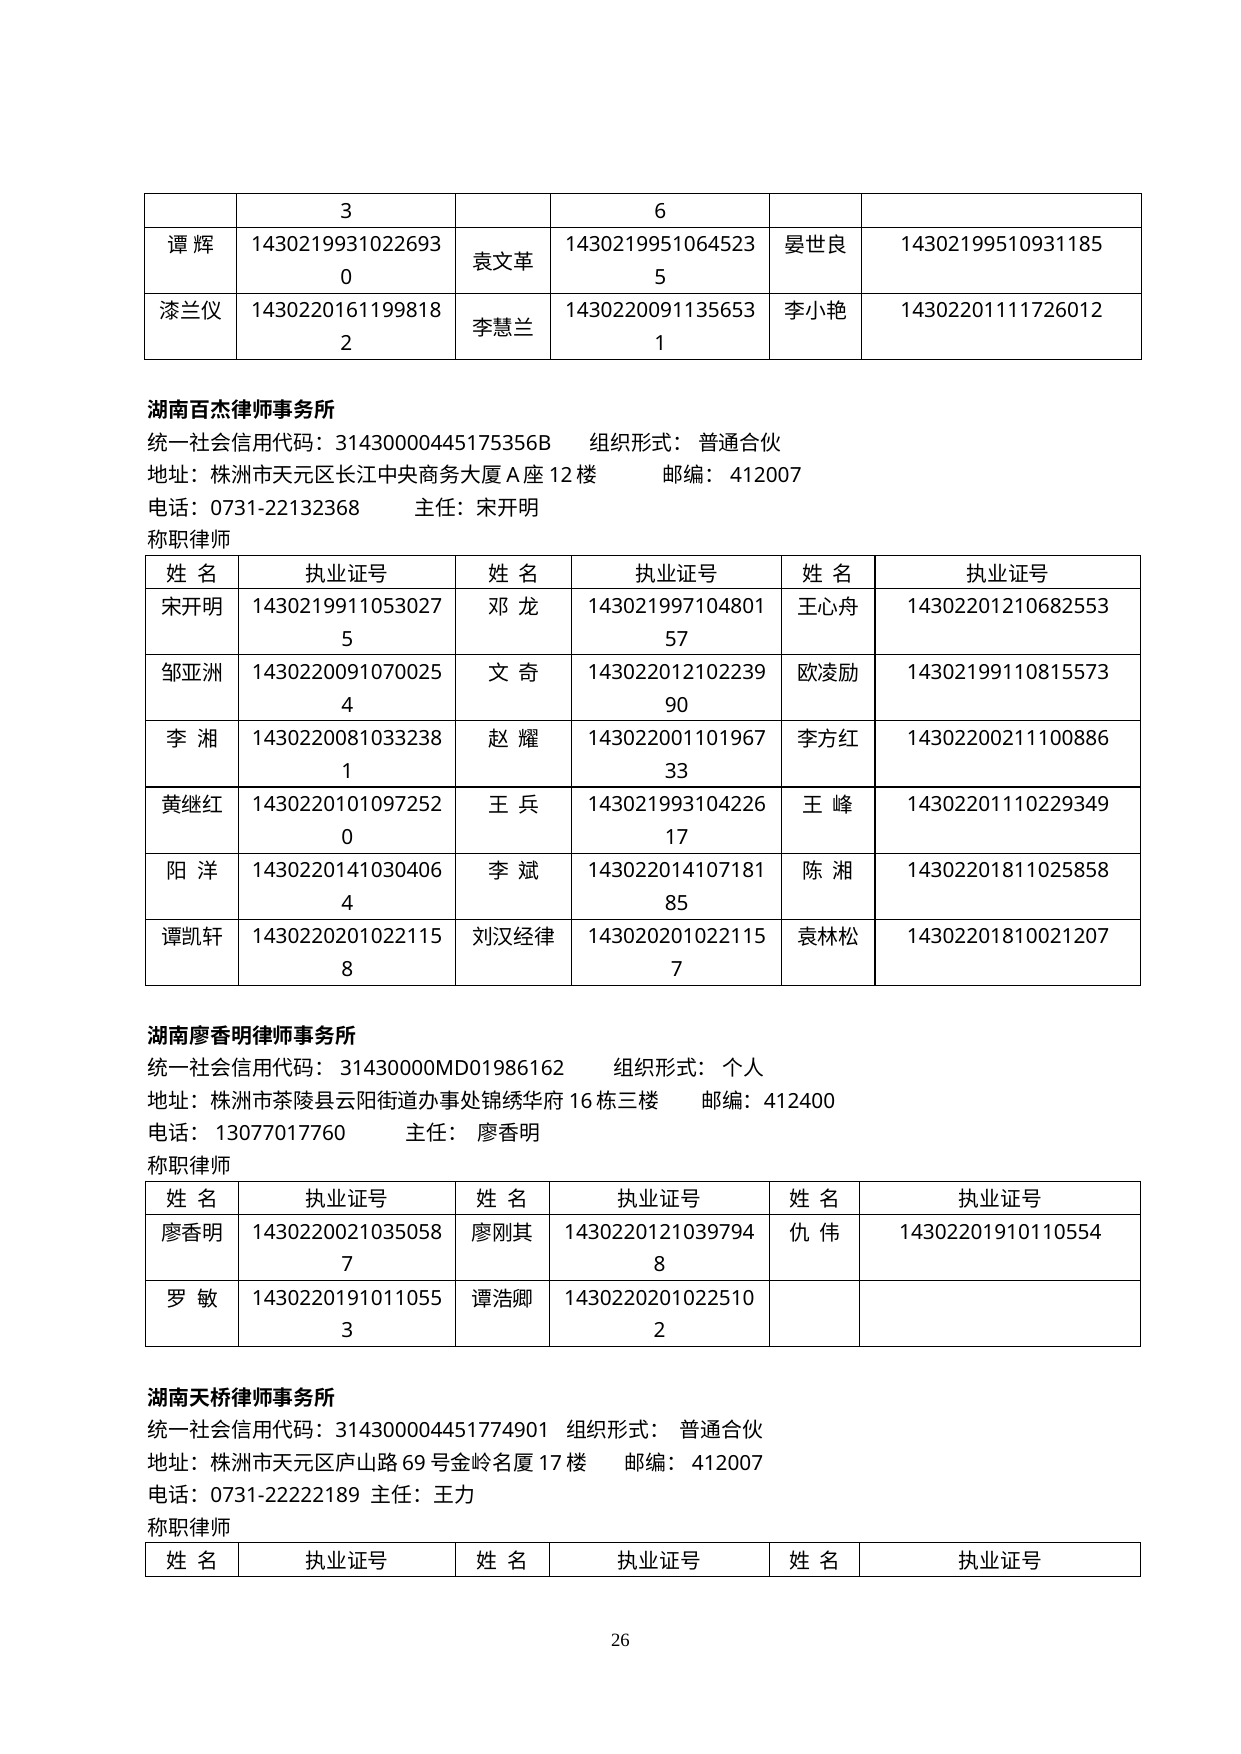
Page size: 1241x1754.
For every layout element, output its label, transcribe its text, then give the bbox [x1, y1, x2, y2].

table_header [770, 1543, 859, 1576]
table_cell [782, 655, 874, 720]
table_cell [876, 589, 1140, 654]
text 电话： 13077017760 主任： 廖香明 [148, 1116, 1093, 1148]
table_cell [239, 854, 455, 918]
text 称职律师 [148, 1510, 1093, 1542]
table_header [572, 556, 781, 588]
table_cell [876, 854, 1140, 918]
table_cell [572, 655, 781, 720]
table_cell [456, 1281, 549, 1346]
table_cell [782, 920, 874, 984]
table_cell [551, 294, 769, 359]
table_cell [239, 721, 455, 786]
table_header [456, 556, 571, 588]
text 称职律师 [148, 1148, 1093, 1181]
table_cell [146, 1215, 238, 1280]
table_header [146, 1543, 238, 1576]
text 统一社会信用代码：31430000445175356B 组织形式： 普通合伙 [148, 425, 1093, 457]
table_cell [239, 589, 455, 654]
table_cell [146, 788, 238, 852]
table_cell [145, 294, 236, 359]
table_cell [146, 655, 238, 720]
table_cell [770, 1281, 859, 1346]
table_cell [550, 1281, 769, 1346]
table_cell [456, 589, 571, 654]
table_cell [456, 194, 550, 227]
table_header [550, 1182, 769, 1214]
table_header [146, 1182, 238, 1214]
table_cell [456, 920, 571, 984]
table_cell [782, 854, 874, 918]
text 湖南廖香明律师事务所 [148, 1018, 1093, 1051]
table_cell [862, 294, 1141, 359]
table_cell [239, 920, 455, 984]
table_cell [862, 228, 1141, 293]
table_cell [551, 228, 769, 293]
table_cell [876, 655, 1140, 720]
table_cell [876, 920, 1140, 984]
text 地址：株洲市茶陵县云阳街道办事处锦绣华府16栋三楼 邮编：412400 [148, 1083, 1093, 1116]
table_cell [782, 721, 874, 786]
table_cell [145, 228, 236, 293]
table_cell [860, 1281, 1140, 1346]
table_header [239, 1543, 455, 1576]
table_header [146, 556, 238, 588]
text 统一社会信用代码：314300004451774901 组织形式： 普通合伙 [148, 1412, 1093, 1445]
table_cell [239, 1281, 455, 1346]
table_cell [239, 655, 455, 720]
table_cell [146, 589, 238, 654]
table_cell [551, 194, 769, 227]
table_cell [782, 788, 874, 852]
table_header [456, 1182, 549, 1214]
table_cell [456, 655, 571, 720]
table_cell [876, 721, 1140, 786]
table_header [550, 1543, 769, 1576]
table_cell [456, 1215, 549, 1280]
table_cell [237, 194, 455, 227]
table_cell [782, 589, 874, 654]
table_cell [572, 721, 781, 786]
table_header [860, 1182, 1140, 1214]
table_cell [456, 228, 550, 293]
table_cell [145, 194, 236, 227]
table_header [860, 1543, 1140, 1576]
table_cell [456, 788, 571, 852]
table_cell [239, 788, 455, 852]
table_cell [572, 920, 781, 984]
text 地址：株洲市天元区庐山路69号金岭名厦17楼 邮编： 412007 [148, 1445, 1093, 1477]
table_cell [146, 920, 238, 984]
text 称职律师 [148, 522, 1093, 555]
text 统一社会信用代码： 31430000MD01986162 组织形式： 个人 [148, 1051, 1093, 1083]
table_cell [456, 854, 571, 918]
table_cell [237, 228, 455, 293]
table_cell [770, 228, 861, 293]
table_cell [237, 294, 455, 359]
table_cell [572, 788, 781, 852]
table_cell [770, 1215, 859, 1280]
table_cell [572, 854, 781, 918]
text 电话：0731-22132368 主任：宋开明 [148, 490, 1093, 522]
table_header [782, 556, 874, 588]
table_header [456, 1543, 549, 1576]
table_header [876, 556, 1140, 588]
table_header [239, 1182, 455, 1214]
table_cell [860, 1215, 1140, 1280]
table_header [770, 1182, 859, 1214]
text 湖南百杰律师事务所 [148, 392, 1093, 425]
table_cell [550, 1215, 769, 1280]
text 电话：0731-22222189 主任：王力 [148, 1477, 1093, 1510]
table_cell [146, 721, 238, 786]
text 地址：株洲市天元区长江中央商务大厦A座12楼 邮编： 412007 [148, 457, 1093, 490]
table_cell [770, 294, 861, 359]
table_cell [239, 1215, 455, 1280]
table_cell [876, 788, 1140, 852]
text 湖南天桥律师事务所 [148, 1380, 1093, 1412]
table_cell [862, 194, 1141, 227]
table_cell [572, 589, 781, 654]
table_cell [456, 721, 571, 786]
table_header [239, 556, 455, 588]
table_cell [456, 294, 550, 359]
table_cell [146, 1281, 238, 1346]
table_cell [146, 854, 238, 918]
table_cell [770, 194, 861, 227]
